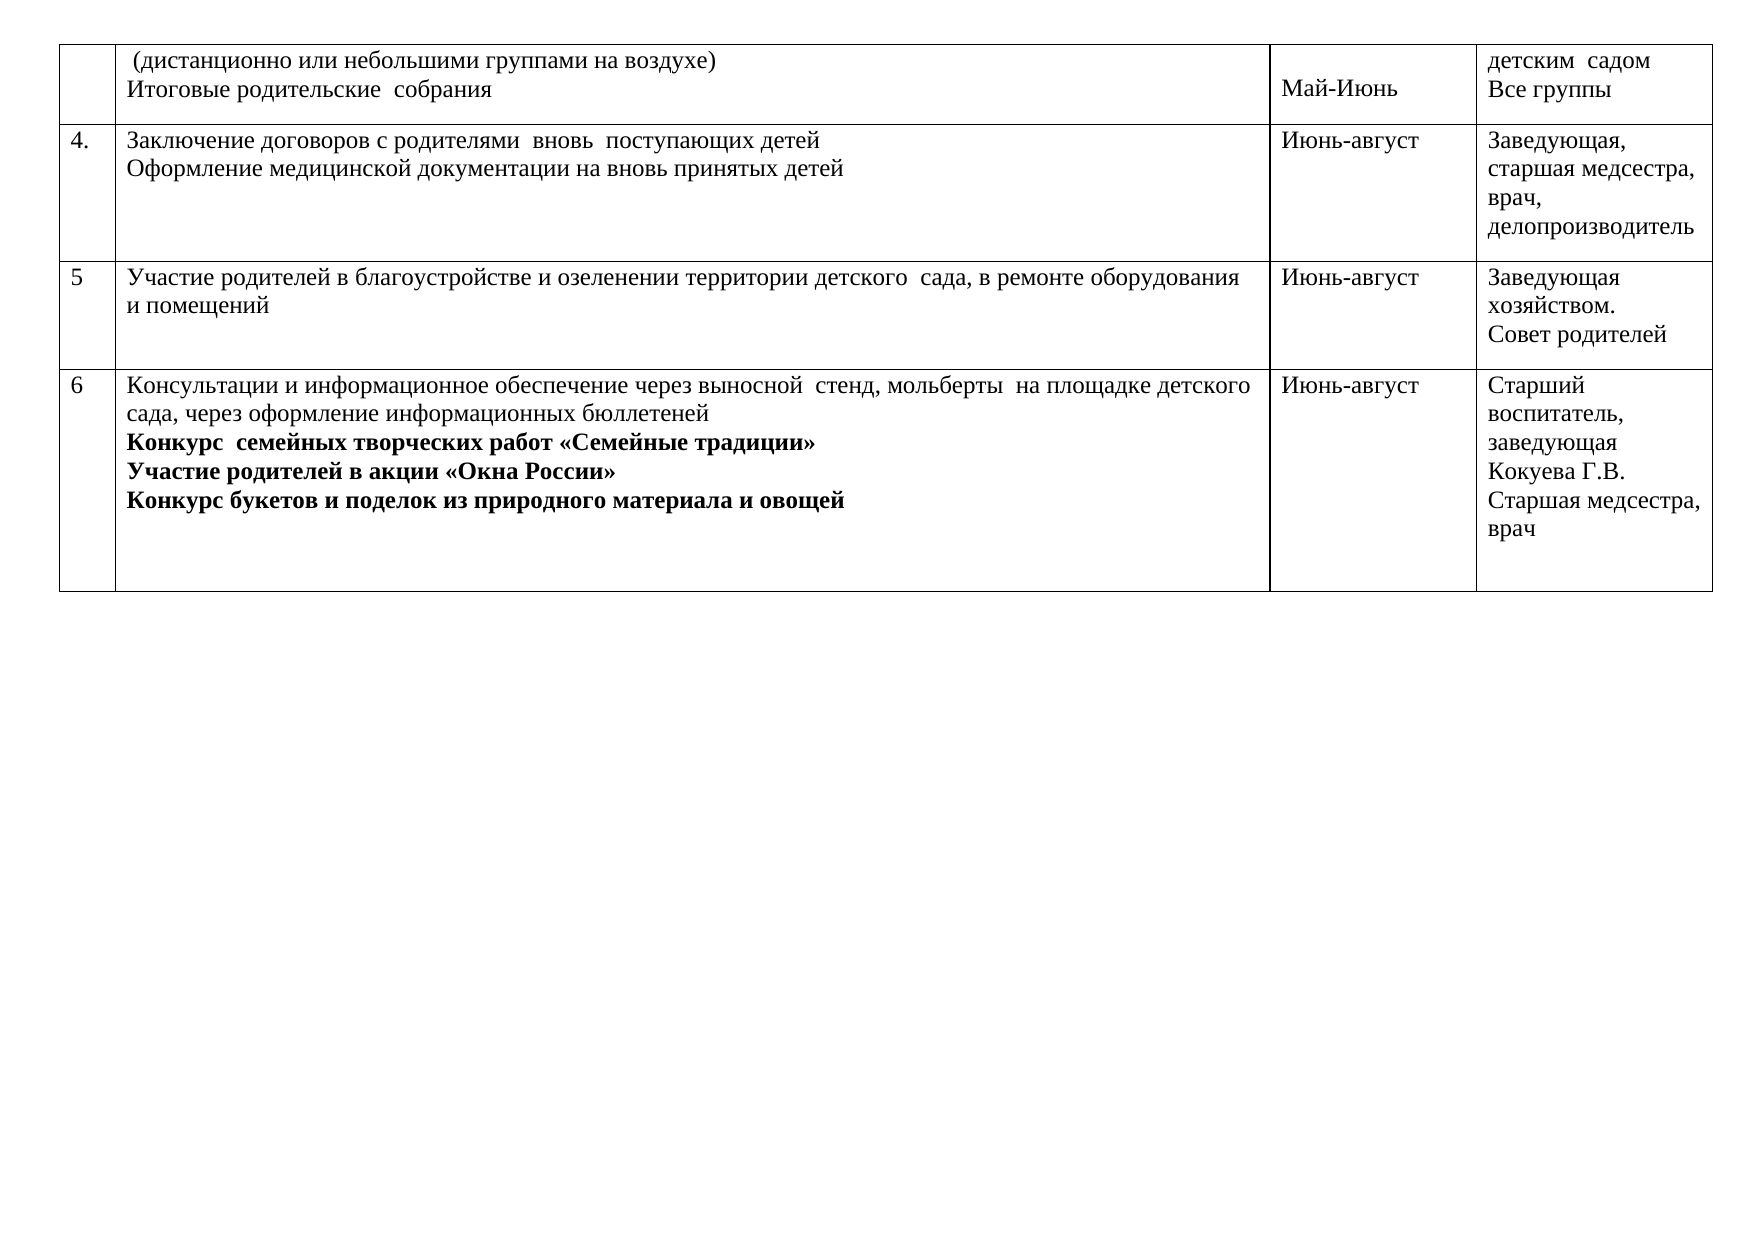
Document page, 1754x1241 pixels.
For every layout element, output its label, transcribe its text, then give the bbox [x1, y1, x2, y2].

table_cell Заведующая, старшая медсестра, врач, делопроизводитель [1477, 125, 1712, 261]
table_cell Июнь-август [1271, 262, 1476, 369]
table_cell 6 [60, 370, 115, 591]
table_cell Июнь-август [1271, 125, 1476, 261]
table_cell Старший воспитатель, заведующая Кокуева Г.В. Старшая медсестра, врач [1477, 370, 1712, 591]
table_cell 3 [60, 45, 115, 124]
table_cell Июнь-август [1271, 370, 1476, 591]
table_cell Участие родителей в благоустройстве и озеленении территории детского сада, в ремонте оборудования и помещений [116, 262, 1269, 369]
table_cell 4. [60, 125, 115, 261]
table_cell Заключение договоров с родителями вновь поступающих детей Оформление медицинской документации на вновь принятых детей [116, 125, 1269, 261]
table_cell Заведующая хозяйством. Совет родителей [1477, 262, 1712, 369]
table_cell 5 [60, 262, 115, 369]
table_cell До 15.06 Май-Июнь [1271, 45, 1476, 124]
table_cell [116, 45, 1269, 124]
table_cell Консультации и информационное обеспечение через выносной стенд, мольберты на площадке детского сада, через оформление информационных бюллетеней Конкурс семейных творческих работ «Семейные традиции» Участие родителей в акции «Окна России» Конкурс букетов и поделок из природного материала и овощей [116, 370, 1269, 591]
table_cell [1477, 45, 1712, 124]
